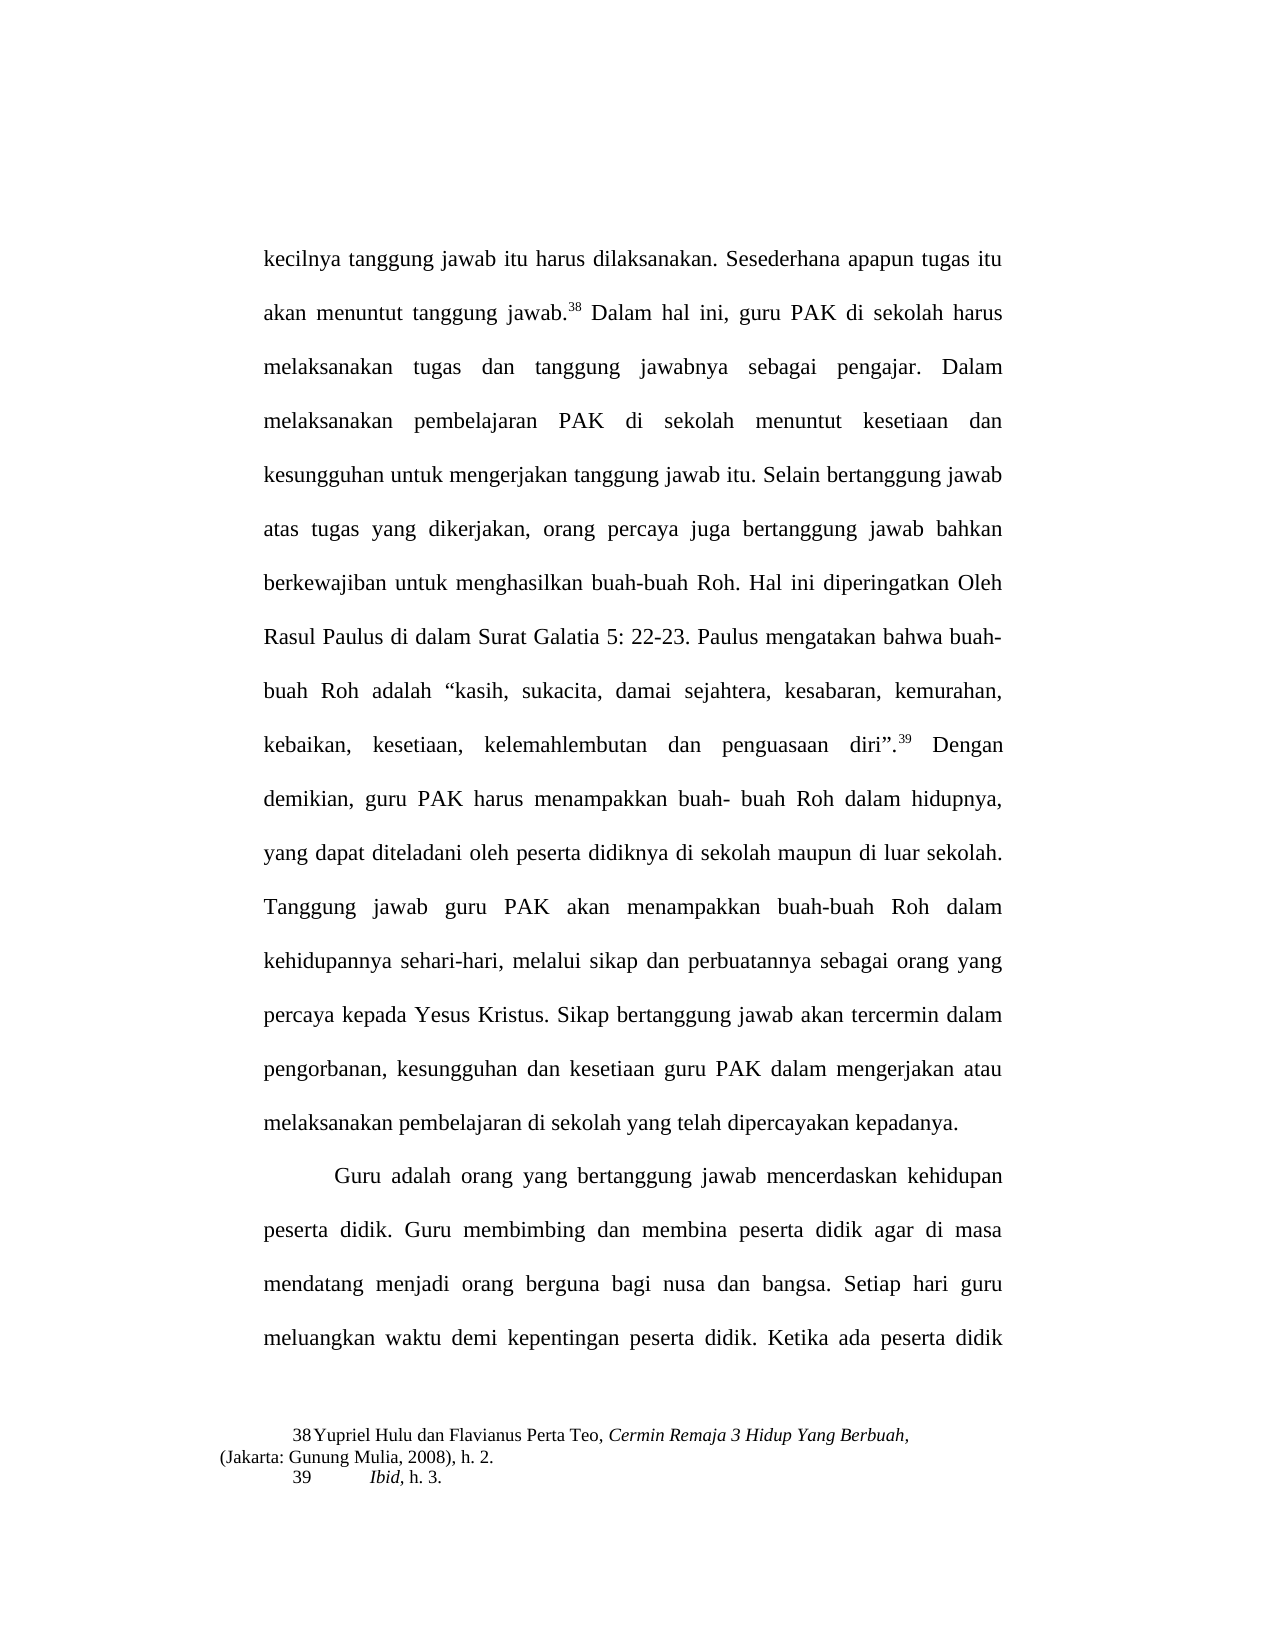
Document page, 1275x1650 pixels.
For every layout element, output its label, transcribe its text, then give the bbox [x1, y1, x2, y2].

text kecilnya tanggung jawab itu harus dilaksanakan. Sesederhana apapun tugas itu akan menuntut tanggung jawab. Dalam hal ini, guru PAK di sekolah harus melaksanakan tugas dan tanggung jawabnya sebagai pengajar. Dalam melaksanakan pembelajaran PAK di sekolah menuntut kesetiaan dan kesungguhan untuk mengerjakan tanggung jawab itu. Selain bertanggung jawab atas tugas yang dikerjakan, orang percaya juga bertanggung jawab bahkan berkewajiban untuk menghasilkan buah-buah Roh. Hal ini diperingatkan Oleh Rasul Paulus di dalam Surat Galatia 5: 22-23. Paulus mengatakan bahwa buah-buah Roh adalah “kasih, sukacita, damai sejahtera, kesabaran, kemurahan, kebaikan, kesetiaan, kelemahlembutan dan penguasaan diri”. Dengan demikian, guru PAK harus menampakkan buah- buah Roh dalam hidupnya, yang dapat diteladani oleh peserta didiknya di sekolah maupun di luar sekolah. Tanggung jawab guru PAK akan menampakkan buah-buah Roh dalam kehidupannya sehari-hari, melalui sikap dan perbuatannya sebagai orang yang percaya kepada Yesus Kristus. Sikap bertanggung jawab akan tercermin dalam pengorbanan, kesungguhan dan kesetiaan guru PAK dalam mengerjakan atau melaksanakan pembelajaran di sekolah yang telah dipercayakan kepadanya. [263, 223, 1004, 1141]
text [263, 1141, 1004, 1357]
